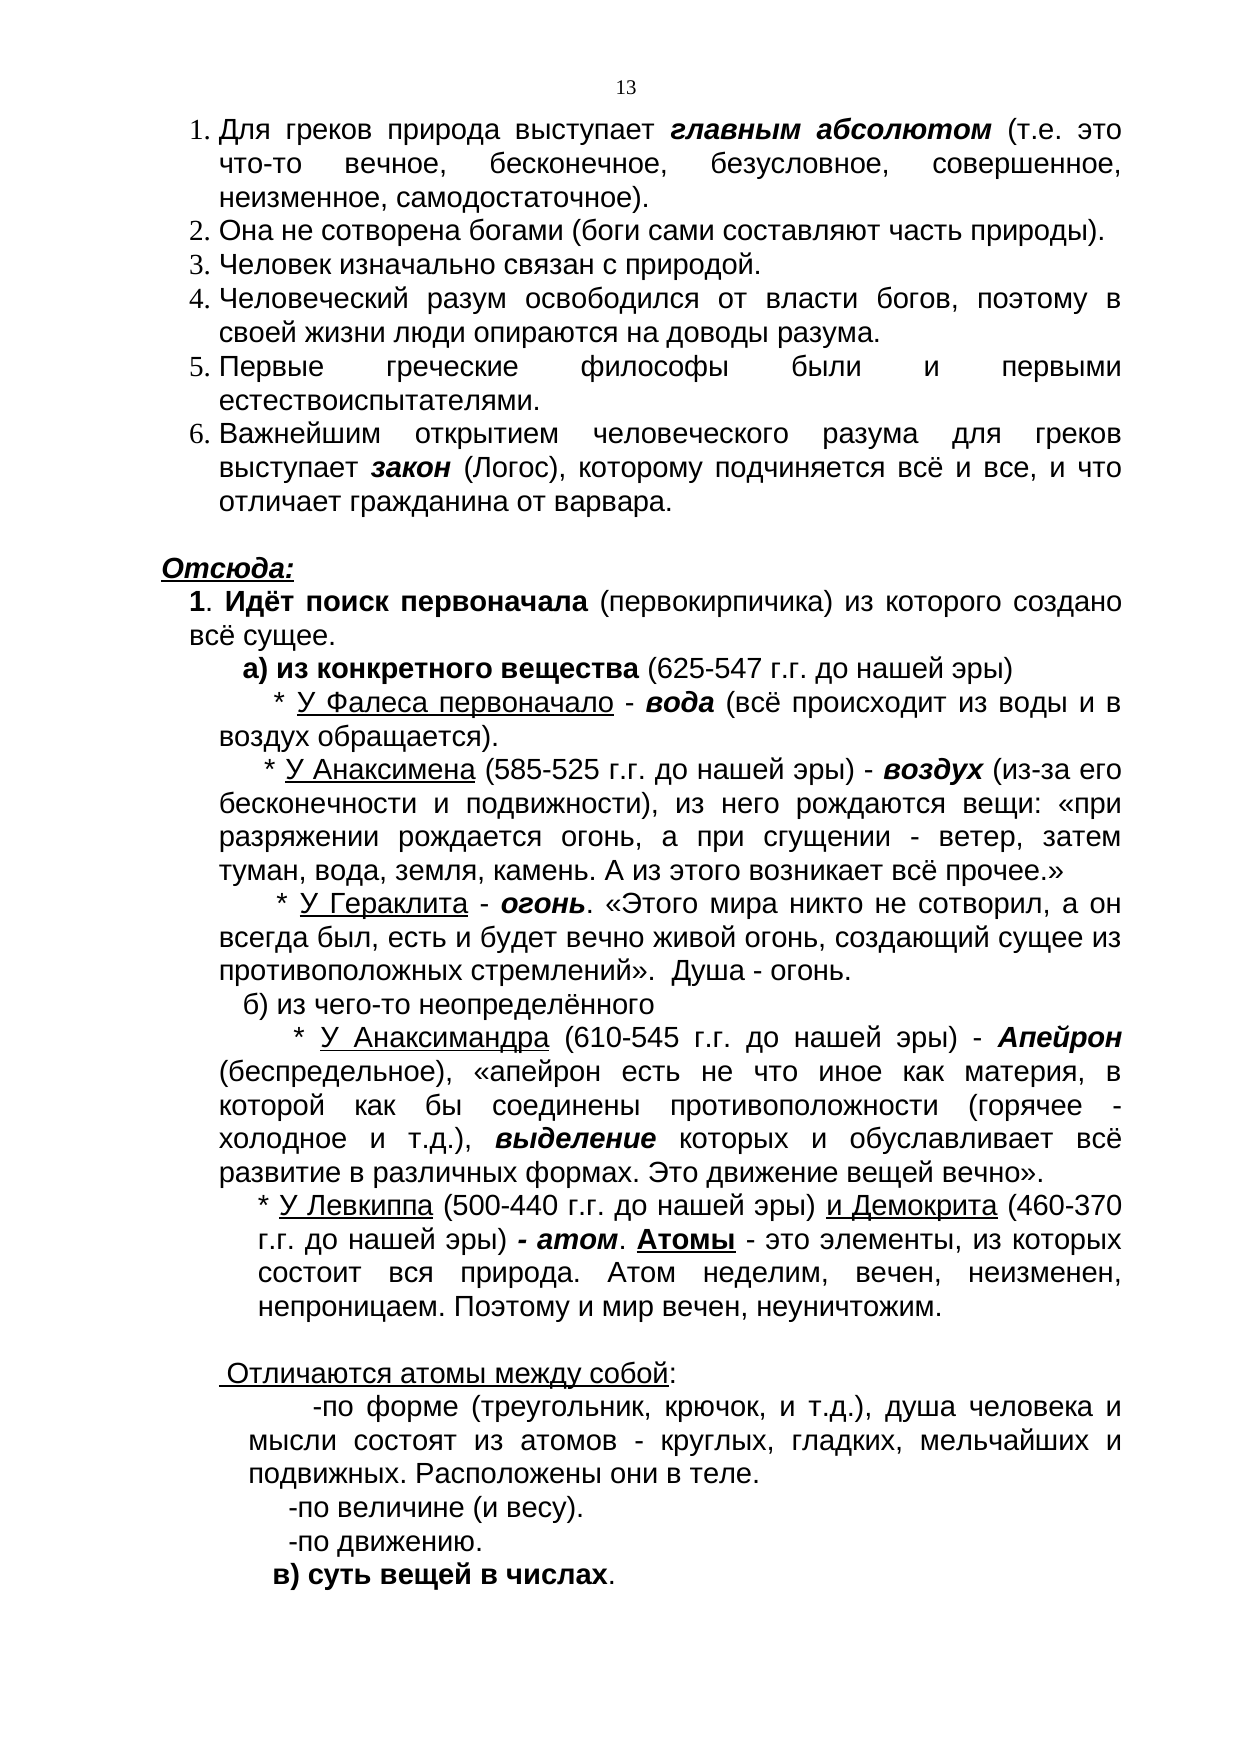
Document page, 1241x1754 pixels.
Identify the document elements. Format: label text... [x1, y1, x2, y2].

text Отличаются атомы между собой: [218, 1356, 1122, 1389]
text * У Гераклита - огонь. «Этого мира никто не сотворил, а он всегда был, есть и будет вечно живой огонь, создающий сущее из противоположных стремлений». Душа - огонь. [218, 886, 1122, 987]
list Она не сотворена богами (боги сами составляют часть природы). [189, 213, 1122, 247]
text * У Анаксимандра (610-545 г.г. до нашей эры) - Апейрон (беспредельное), «апейрон есть не что иное как материя, в которой как бы соединены противоположности (горячее - холодное и т.д.), выделение которых и обуславливает всё развитие в различных формах. Это движение вещей вечно». [218, 1020, 1122, 1188]
list Для греков природа выступает главным абсолютом (т.е. это что-то вечное, бесконечное, безусловное, совершенное, неизменное, самодостаточное). [189, 112, 1122, 213]
list Важнейшим открытием человеческого разума для греков выступает закон (Логос), которому подчиняется всё и все, и что отличает гражданина от варвара. [189, 416, 1122, 517]
text -по величине (и весу). [248, 1490, 1122, 1523]
text -по движению. [248, 1523, 1122, 1557]
text * У Фалеса первоначало - вода (всё происходит из воды и в воздух обращается). [218, 685, 1122, 752]
text б) из чего-то неопределённого [218, 987, 1122, 1020]
list Человек изначально связан с природой. [189, 247, 1122, 281]
text * У Левкиппа (500-440 г.г. до нашей эры) и Демокрита (460-370 г.г. до нашей эры) - атом. Атомы - это элементы, из которых состоит вся природа. Атом неделим, вечен, неизменен, непроницаем. Поэтому и мир вечен, неуничтожим. [258, 1188, 1122, 1322]
text в) суть вещей в числах. [248, 1557, 1122, 1591]
list Первые греческие философы были и первыми естествоиспытателями. [189, 349, 1122, 416]
text Отсюда: [161, 551, 1122, 584]
text * У Анаксимена (585-525 г.г. до нашей эры) - воздух (из-за его бесконечности и подвижности), из него рождаются вещи: «при разряжении рождается огонь, а при сгущении - ветер, затем туман, вода, земля, камень. А из этого возникает всё прочее.» [218, 752, 1122, 886]
text -по форме (треугольник, крючок, и т.д.), душа человека и мысли состоят из атомов - круглых, гладких, мельчайших и подвижных. Расположены они в теле. [248, 1389, 1122, 1490]
text а) из конкретного вещества (625-547 г.г. до нашей эры) [218, 651, 1122, 685]
text 1. Идёт поиск первоначала (первокирпичика) из которого создано всё сущее. [189, 584, 1122, 651]
list Человеческий разум освободился от власти богов, поэтому в своей жизни люди опираются на доводы разума. [189, 281, 1122, 349]
